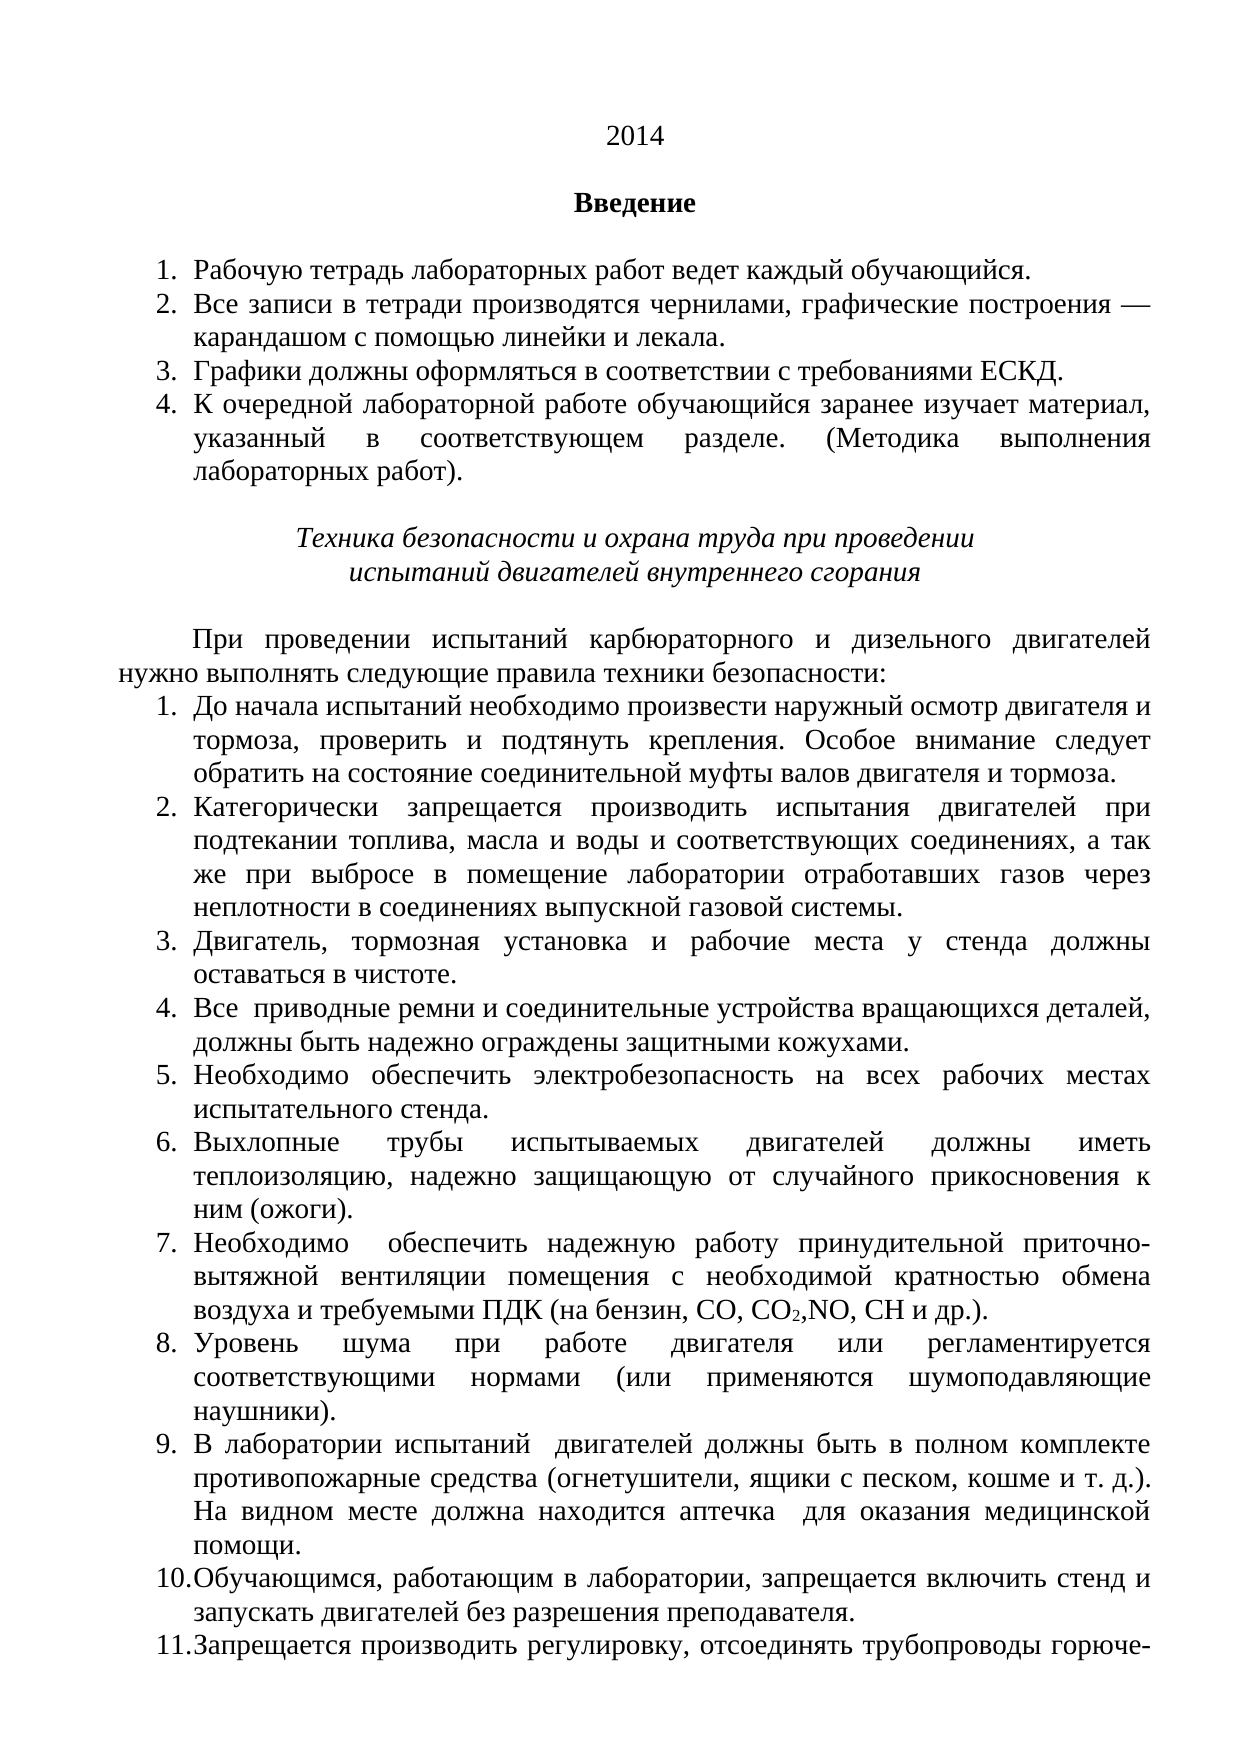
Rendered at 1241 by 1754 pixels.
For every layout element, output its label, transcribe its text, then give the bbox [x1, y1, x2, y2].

list Все приводные ремни и соединительные устройства вращающихся деталей, должны быть надежно ограждены защитными кожухами. [156, 990, 1152, 1057]
text При проведении испытаний карбюраторного и дизельного двигателей нужно выполнять следующие правила техники безопасности: [118, 621, 1152, 688]
list Все записи в тетради производятся чернилами, графические построения — карандашом с помощью линейки и лекала. [156, 286, 1152, 353]
text Введение [118, 185, 1152, 219]
list Рабочую тетрадь лабораторных работ ведет каждый обучающийся. [156, 252, 1152, 286]
list Необходимо обеспечить электробезопасность на всех рабочих местах испытательного стенда. [156, 1057, 1152, 1124]
list Двигатель, тормозная установка и рабочие места у стенда должны оставаться в чистоте. [156, 923, 1152, 990]
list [156, 1627, 1152, 1661]
list Выхлопные трубы испытываемых двигателей должны иметь теплоизоляцию, надежно защищающую от случайного прикосновения к ним (ожоги). [156, 1124, 1152, 1225]
list До начала испытаний необходимо произвести наружный осмотр двигателя и тормоза, проверить и подтянуть крепления. Особое внимание следует обратить на состояние соединительной муфты валов двигателя и тормоза. [156, 688, 1152, 789]
list К очередной лабораторной работе обучающийся заранее изучает материал, указанный в соответствующем разделе. (Методика выполнения лабораторных работ). [156, 386, 1152, 487]
list В лаборатории испытаний двигателей должны быть в полном комплекте противопожарные средства (огнетушители, ящики с песком, кошме и т. д.). На видном месте должна находится аптечка для оказания медицинской помощи. [156, 1426, 1152, 1560]
list Категорически запрещается производить испытания двигателей при подтекании топлива, масла и воды и соответствующих соединениях, а так же при выбросе в помещение лаборатории отработавших газов через неплотности в соединениях выпускной газовой системы. [156, 789, 1152, 923]
list Уровень шума при работе двигателя или регламентируется соответствующими нормами (или применяются шумоподавляющие наушники). [156, 1326, 1152, 1426]
text 2014 [118, 118, 1152, 152]
text испытаний двигателей внутреннего сгорания [118, 554, 1152, 588]
list Обучающимся, работающим в лаборатории, запрещается включить стенд и запускать двигателей без разрешения преподавателя. [156, 1560, 1152, 1627]
list Необходимо обеспечить надежную работу принудительной приточно-вытяжной вентиляции помещения с необходимой кратностью обмена воздуха и требуемыми ПДК (на бензин, СО, СО2,NО, СН и др.). [156, 1225, 1152, 1326]
text Техника безопасности и охрана труда при проведении [118, 521, 1152, 554]
list Графики должны оформляться в соответствии с требованиями ЕСКД. [156, 353, 1152, 386]
